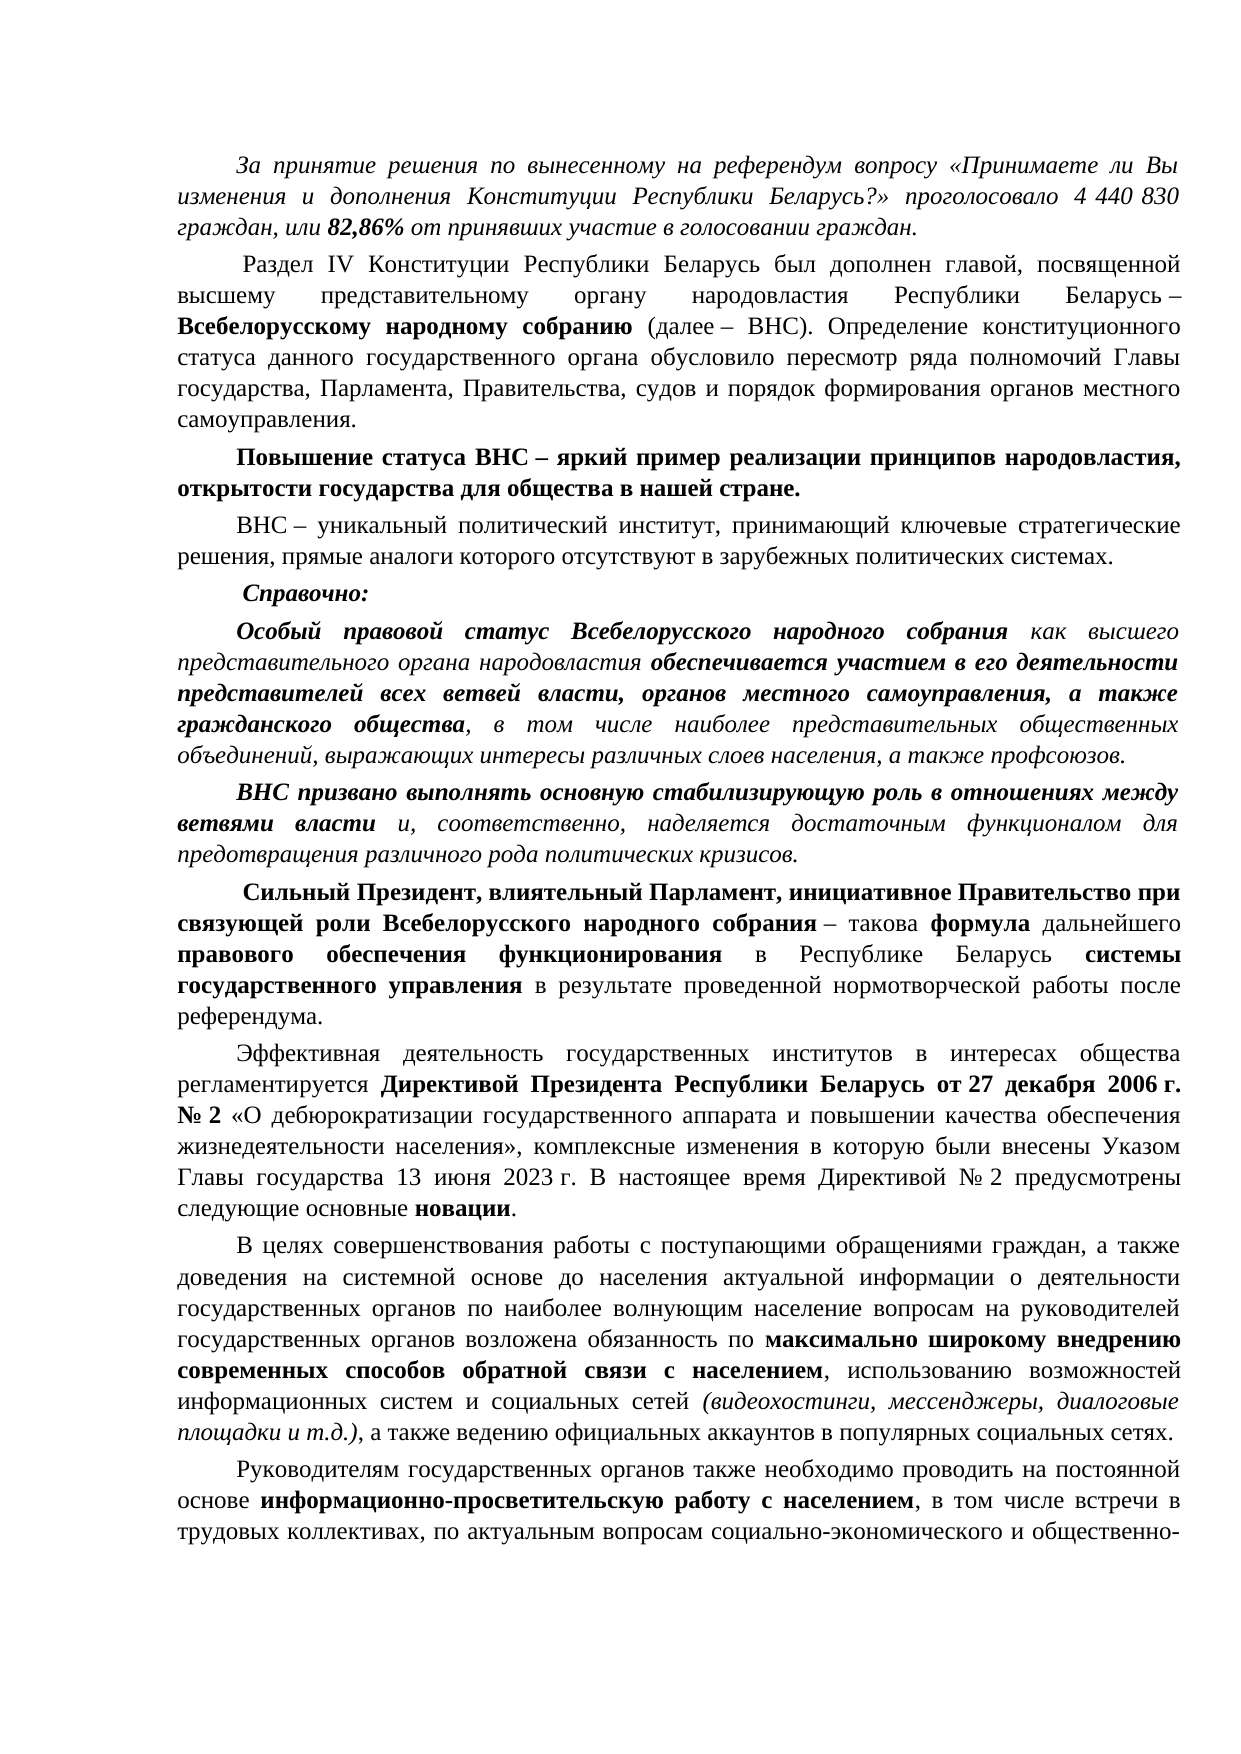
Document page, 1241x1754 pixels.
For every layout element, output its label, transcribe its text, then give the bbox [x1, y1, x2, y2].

text Особый правовой статус Всебелорусского народного собрания как высшего представительного органа народовластия обеспечивается участием в его деятельности представителей всех ветвей власти, органов местного самоуправления, а также гражданского общества, в том числе наиболее представительных общественных объединений, выражающих интересы различных слоев населения, а также профсоюзов. [177, 616, 1181, 769]
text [177, 1454, 1181, 1545]
text За принятие решения по вынесенному на референдум вопросу «Принимаете ли Вы изменения и дополнения Конституции Республики Беларусь?» проголосовало 4 440 830 граждан, или 82,86% от принявших участие в голосовании граждан. [177, 150, 1181, 241]
text Эффективная деятельность государственных институтов в интересах общества регламентируется Директивой Президента Республики Беларусь от 27 декабря 2006 г. № 2 «О дебюрократизации государственного аппарата и повышении качества обеспечения жизнедеятельности населения», комплексные изменения в которую были внесены Указом Главы государства 13 июня 2023 г. В настоящее время Директивой № 2 предусмотрены следующие основные новации. [177, 1038, 1181, 1222]
text ВНС – уникальный политический институт, принимающий ключевые стратегические решения, прямые аналоги которого отсутствуют в зарубежных политических системах. [177, 510, 1181, 570]
text ВНС призвано выполнять основную стабилизирующую роль в отношениях между ветвями власти и, соответственно, наделяется достаточным функционалом для предотвращения различного рода политических кризисов. [177, 777, 1181, 868]
text В целях совершенствования работы с поступающими обращениями граждан, а также доведения на системной основе до населения актуальной информации о деятельности государственных органов по наиболее волнующим население вопросам на руководителей государственных органов возложена обязанность по максимально широкому внедрению современных способов обратной связи с населением, использованию возможностей информационных систем и социальных сетей (видеохостинги, мессенджеры, диалоговые площадки и т.д.), а также ведению официальных аккаунтов в популярных социальных сетях. [177, 1231, 1181, 1446]
text Раздел IV Конституции Республики Беларусь был дополнен главой, посвященной высшему представительному органу народовластия Республики Беларусь – Всебелорусскому народному собранию (далее – ВНС). Определение конституционного статуса данного государственного органа обусловило пересмотр ряда полномочий Главы государства, Парламента, Правительства, судов и порядок формирования органов местного самоуправления. [177, 249, 1181, 433]
text Сильный Президент, влиятельный Парламент, инициативное Правительство при связующей роли Всебелорусского народного собрания – такова формула дальнейшего правового обеспечения функционирования в Республике Беларусь системы государственного управления в результате проведенной нормотворческой работы после референдума. [177, 877, 1181, 1029]
text Повышение статуса ВНС – яркий пример реализации принципов народовластия, открытости государства для общества в нашей стране. [177, 442, 1181, 502]
text Справочно: [177, 578, 1181, 607]
